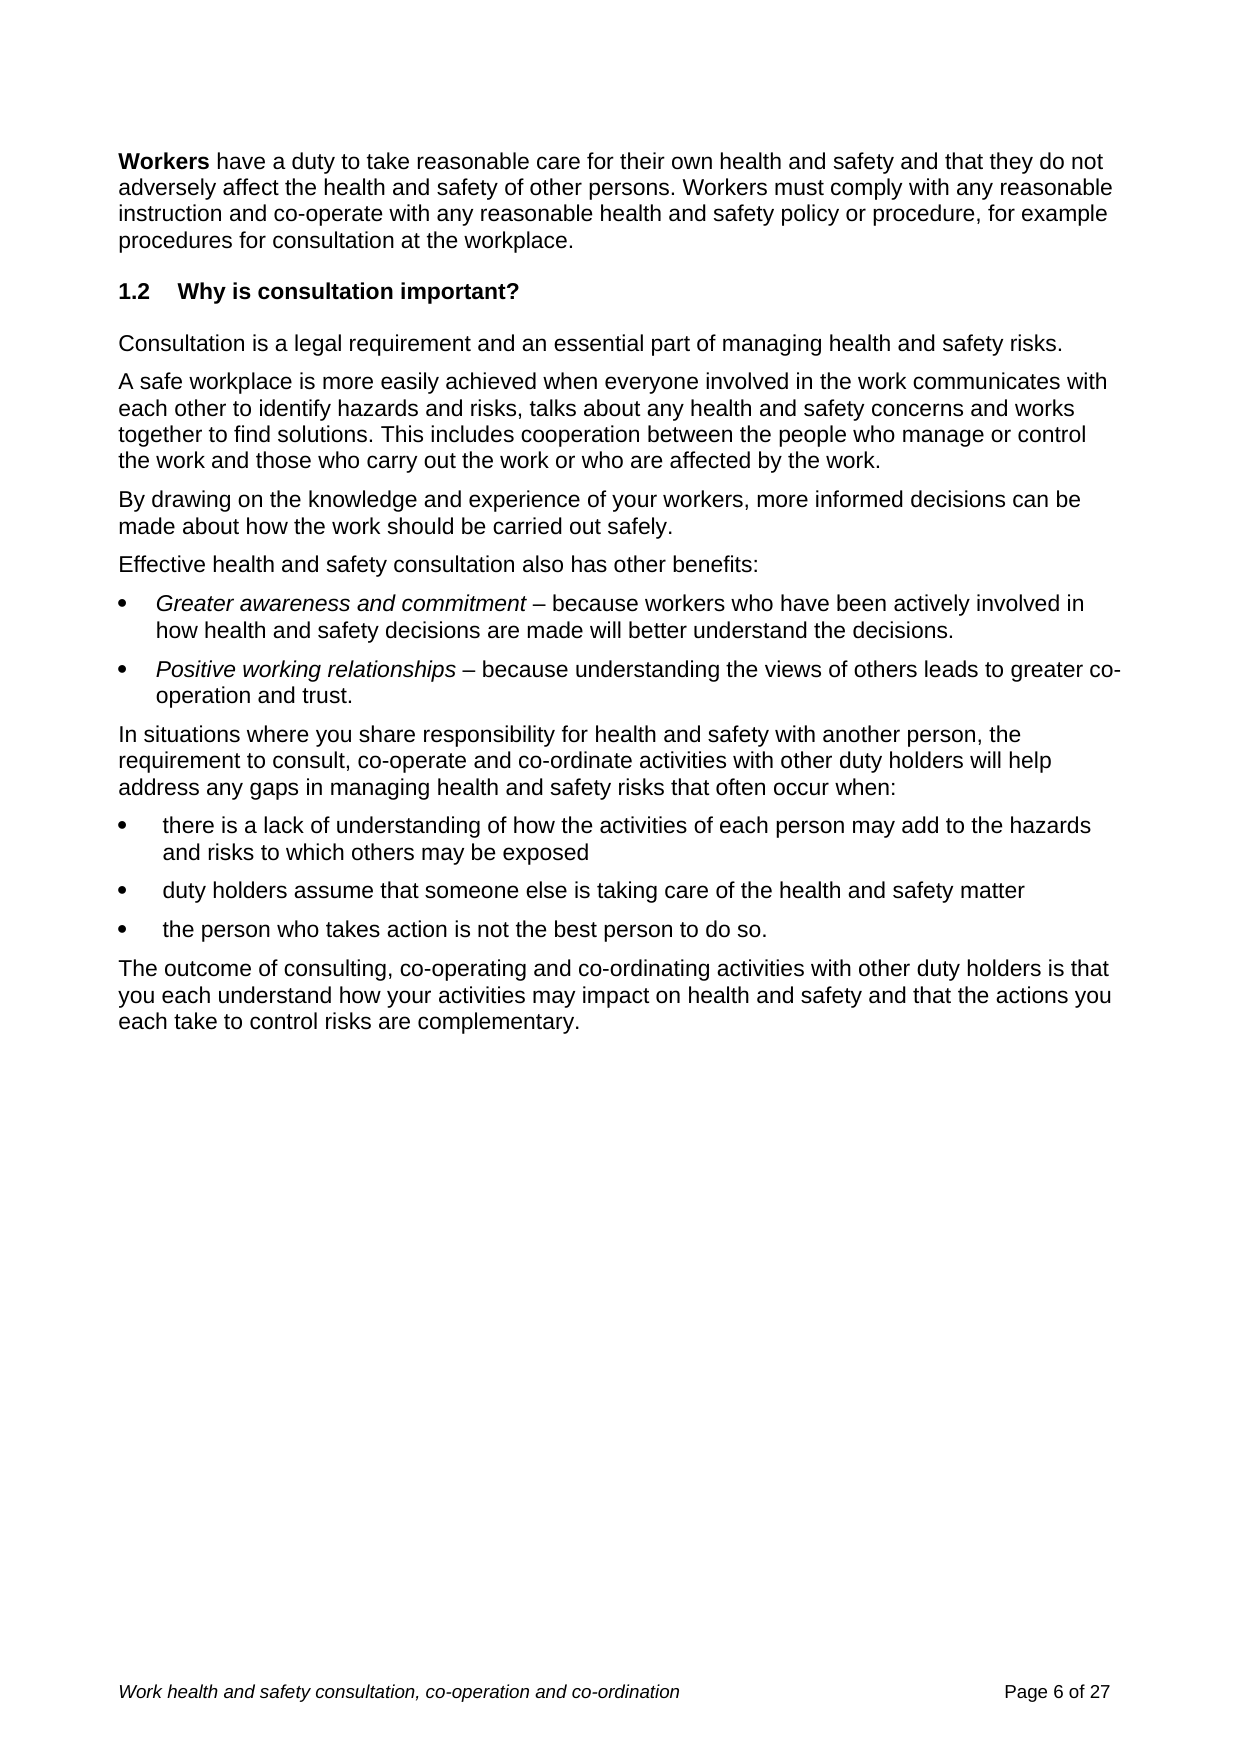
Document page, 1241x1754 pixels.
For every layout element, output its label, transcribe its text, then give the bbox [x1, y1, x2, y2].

text A safe workplace is more easily achieved when everyone involved in the work communicates with each other to identify hazards and risks, talks about any health and safety concerns and works together to find solutions. This includes cooperation between the people who manage or control the work and those who carry out the work or who are affected by the work. [118, 368, 1122, 474]
text Consultation is a legal requirement and an essential part of managing health and safety risks. [118, 329, 1122, 356]
text By drawing on the knowledge and experience of your workers, more informed decisions can be made about how the work should be carried out safely. [118, 486, 1122, 539]
text Workers have a duty to take reasonable care for their own health and safety and that they do not adversely affect the health and safety of other persons. Workers must comply with any reasonable instruction and co-operate with any reasonable health and safety policy or procedure, for example procedures for consultation at the workplace. [118, 148, 1122, 253]
text Effective health and safety consultation also has other benefits: [118, 551, 1122, 578]
list Positive working relationships – because understanding the views of others leads to greater co-operation and trust. [118, 656, 1122, 708]
text The outcome of consulting, co-operating and co-ordinating activities with other duty holders is that you each understand how your activities may impact on health and safety and that the actions you each take to control risks are complementary. [118, 955, 1122, 1034]
subtitle Why is consultation important? [118, 278, 1122, 304]
list Greater awareness and commitment – because workers who have been actively involved in how health and safety decisions are made will better understand the decisions. [118, 590, 1122, 643]
list there is a lack of understanding of how the activities of each person may add to the hazards and risks to which others may be exposed [118, 812, 1122, 865]
text In situations where you share responsibility for health and safety with another person, the requirement to consult, co-operate and co-ordinate activities with other duty holders will help address any gaps in managing health and safety risks that often occur when: [118, 721, 1122, 800]
list the person who takes action is not the best person to do so. [118, 916, 1122, 943]
list duty holders assume that someone else is taking care of the health and safety matter [118, 877, 1122, 904]
